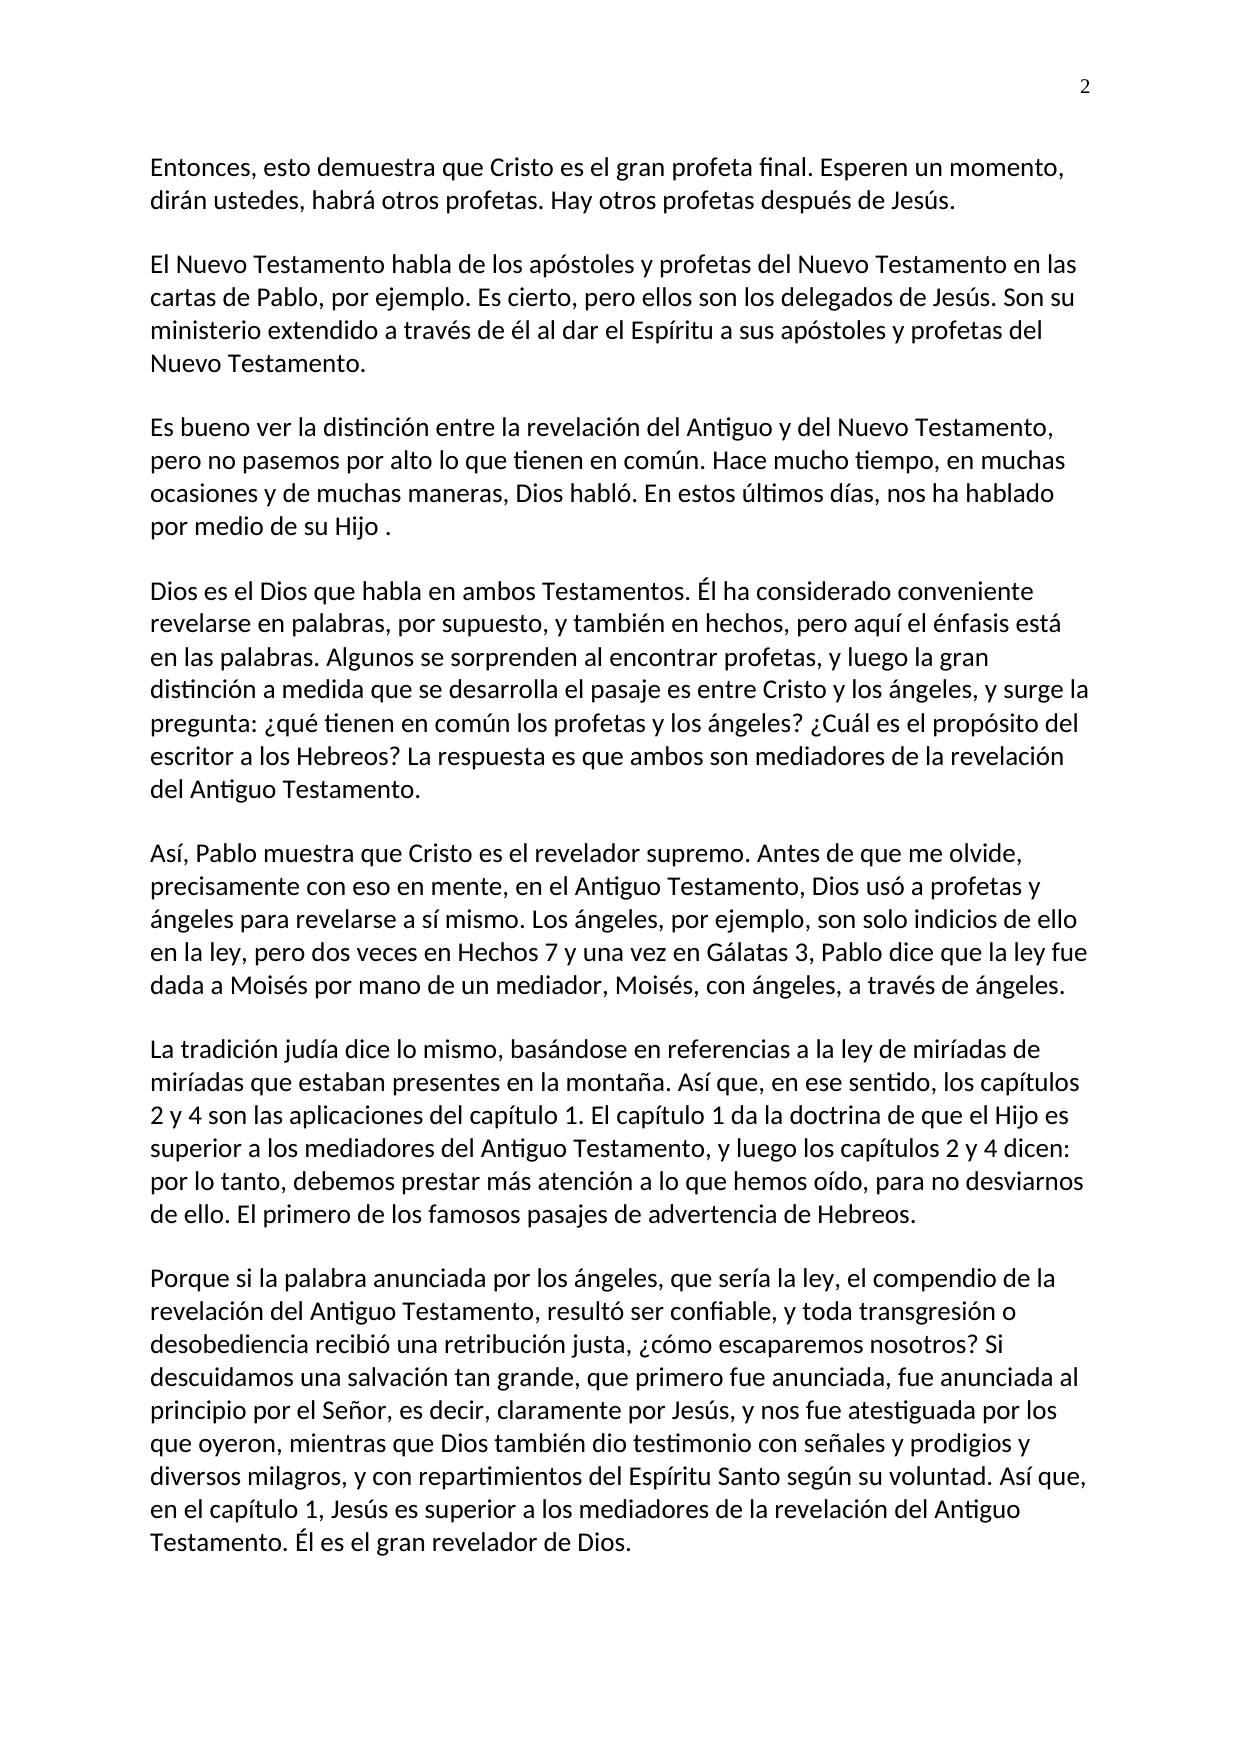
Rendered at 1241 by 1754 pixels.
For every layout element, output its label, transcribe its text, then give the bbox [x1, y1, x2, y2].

text Así, Pablo muestra que Cristo es el revelador supremo. Antes de que me olvide, precisamente con eso en mente, en el Antiguo Testamento, Dios usó a profetas y ángeles para revelarse a sí mismo. Los ángeles, por ejemplo, son solo indicios de ello en la ley, pero dos veces en Hechos 7 y una vez en Gálatas 3, Pablo dice que la ley fue dada a Moisés por mano de un mediador, Moisés, con ángeles, a través de ángeles. [150, 836, 1090, 1001]
text El Nuevo Testamento habla de los apóstoles y profetas del Nuevo Testamento en las cartas de Pablo, por ejemplo. Es cierto, pero ellos son los delegados de Jesús. Son su ministerio extendido a través de él al dar el Espíritu a sus apóstoles y profetas del Nuevo Testamento. [150, 247, 1090, 379]
text Es bueno ver la distinción entre la revelación del Antiguo y del Nuevo Testamento, pero no pasemos por alto lo que tienen en común. Hace mucho tiempo, en muchas ocasiones y de muchas maneras, Dios habló. En estos últimos días, nos ha hablado por medio de su Hijo . [150, 410, 1090, 542]
text Porque si la palabra anunciada por los ángeles, que sería la ley, el compendio de la revelación del Antiguo Testamento, resultó ser confiable, y toda transgresión o desobediencia recibió una retribución justa, ¿cómo escaparemos nosotros? Si descuidamos una salvación tan grande, que primero fue anunciada, fue anunciada al principio por el Señor, es decir, claramente por Jesús, y nos fue atestiguada por los que oyeron, mientras que Dios también dio testimonio con señales y prodigios y diversos milagros, y con repartimientos del Espíritu Santo según su voluntad. Así que, en el capítulo 1, Jesús es superior a los mediadores de la revelación del Antiguo Testamento. Él es el gran revelador de Dios. [150, 1261, 1090, 1559]
text Entonces, esto demuestra que Cristo es el gran profeta final. Esperen un momento, dirán ustedes, habrá otros profetas. Hay otros profetas después de Jesús. [150, 150, 1090, 216]
text La tradición judía dice lo mismo, basándose en referencias a la ley de miríadas de miríadas que estaban presentes en la montaña. Así que, en ese sentido, los capítulos 2 y 4 son las aplicaciones del capítulo 1. El capítulo 1 da la doctrina de que el Hijo es superior a los mediadores del Antiguo Testamento, y luego los capítulos 2 y 4 dicen: por lo tanto, debemos prestar más atención a lo que hemos oído, para no desviarnos de ello. El primero de los famosos pasajes de advertencia de Hebreos. [150, 1032, 1090, 1230]
text Dios es el Dios que habla en ambos Testamentos. Él ha considerado conveniente revelarse en palabras, por supuesto, y también en hechos, pero aquí el énfasis está en las palabras. Algunos se sorprenden al encontrar profetas, y luego la gran distinción a medida que se desarrolla el pasaje es entre Cristo y los ángeles, y surge la pregunta: ¿qué tienen en común los profetas y los ángeles? ¿Cuál es el propósito del escritor a los Hebreos? La respuesta es que ambos son mediadores de la revelación del Antiguo Testamento. [150, 574, 1090, 805]
